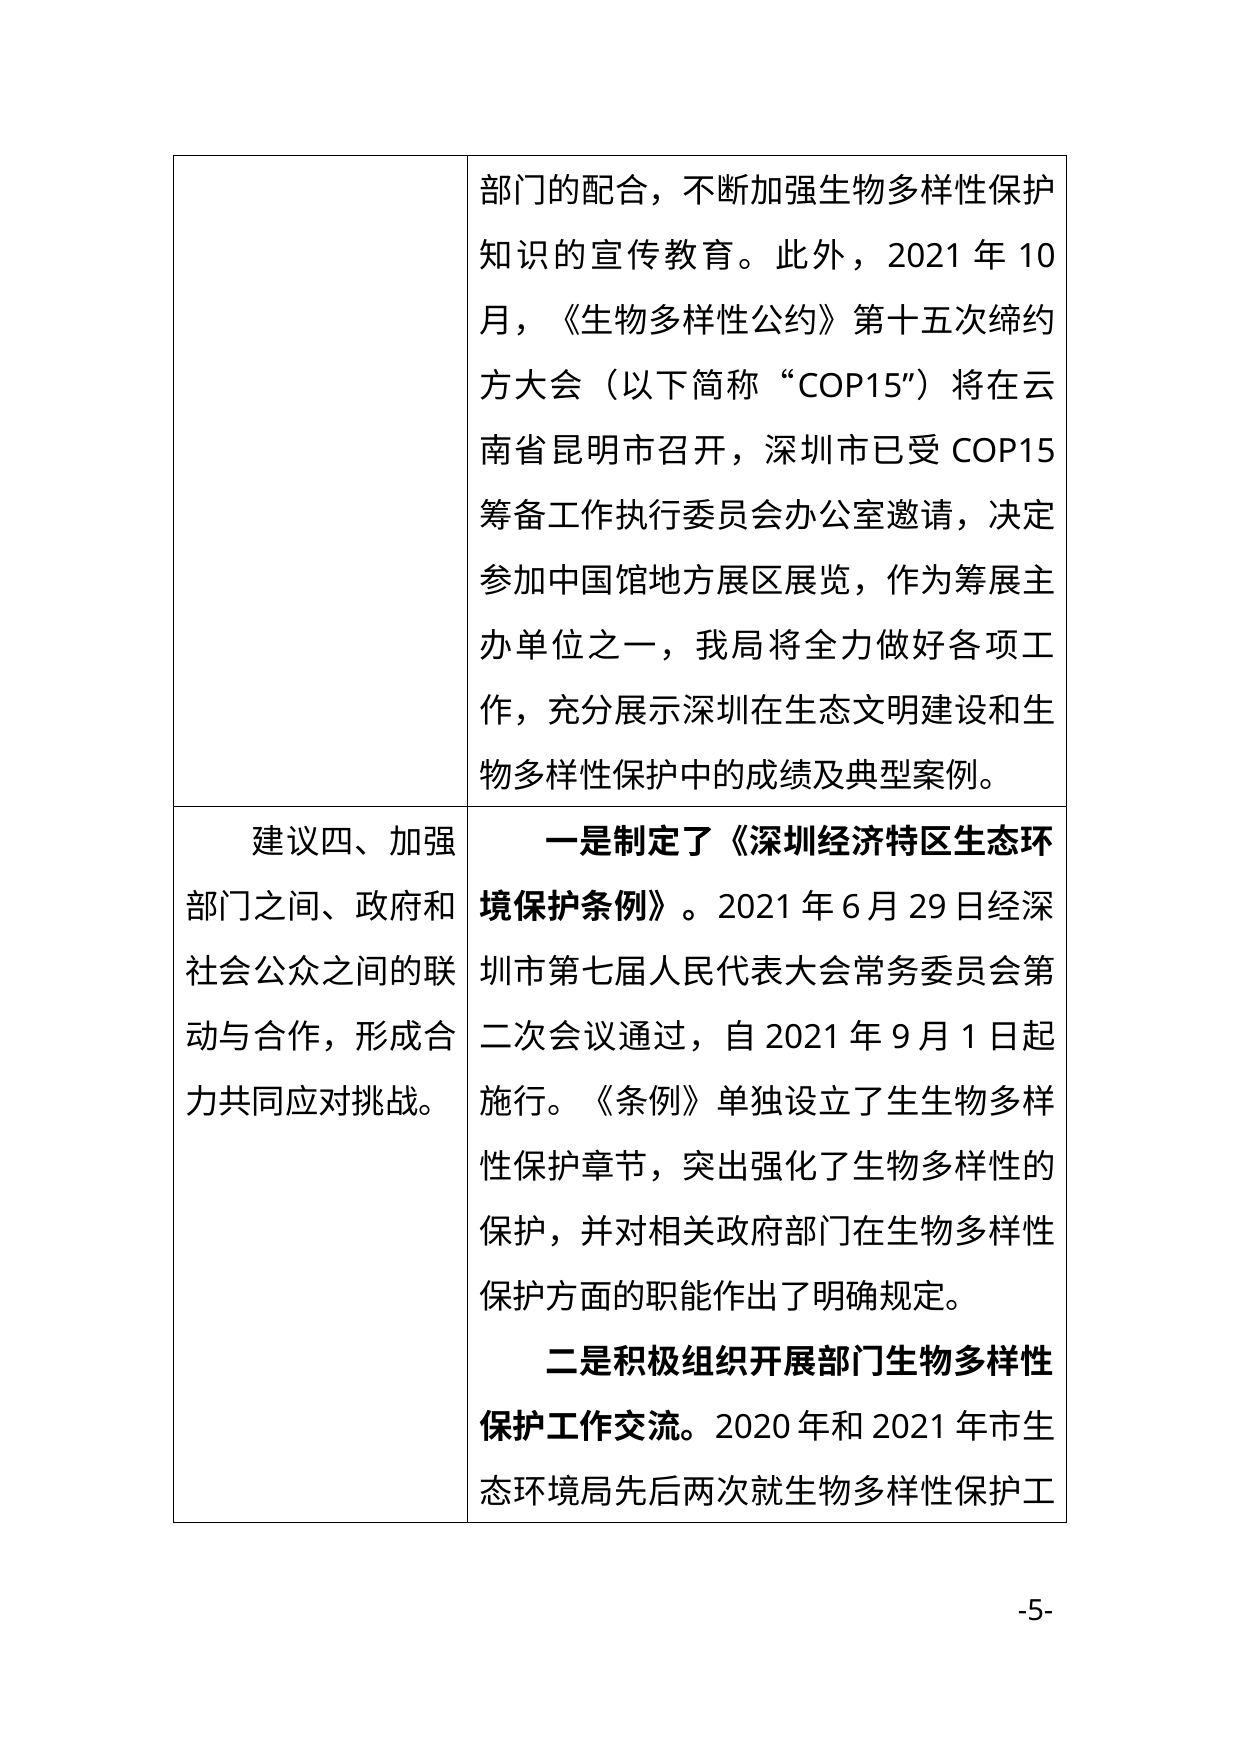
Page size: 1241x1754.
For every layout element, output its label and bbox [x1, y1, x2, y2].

table_cell [174, 156, 467, 806]
table_cell [468, 156, 1066, 806]
table_cell [174, 807, 467, 1522]
table_cell [468, 807, 1066, 1522]
